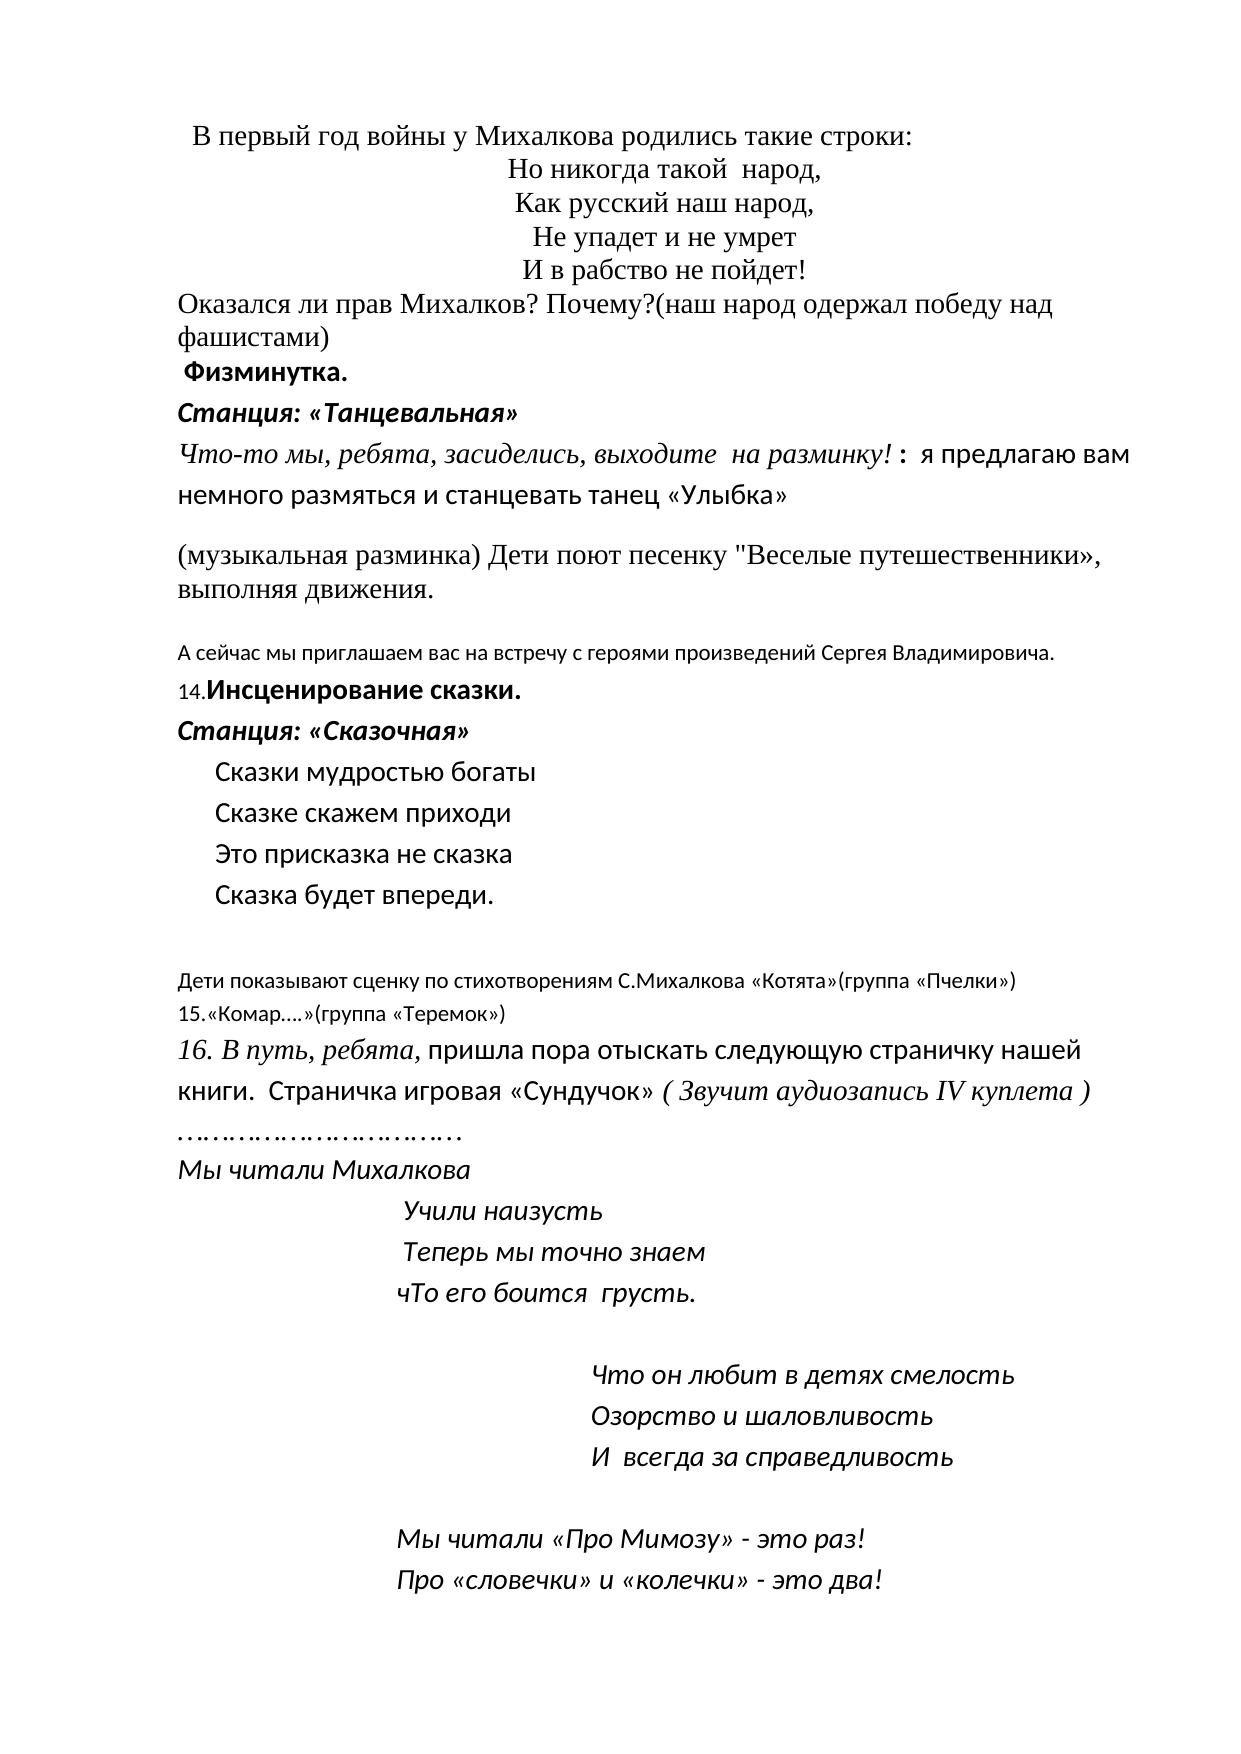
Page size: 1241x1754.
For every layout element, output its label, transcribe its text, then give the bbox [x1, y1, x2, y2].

text Про «словечки» и «колечки» - это два! [177, 1561, 1152, 1596]
text Учили наизусть [177, 1192, 1152, 1228]
text Сказка будет впереди. [215, 876, 1152, 912]
text (музыкальная разминка) Дети поют песенку "Веселые путешественники», выполняя движения. [177, 537, 1152, 604]
text Станция: «Сказочная» [177, 712, 1152, 748]
text Станция: «Танцевальная» [177, 394, 1152, 429]
text В первый год войны у Михалкова родились такие строки: [177, 118, 1152, 152]
text Что он любит в детях смелость [591, 1356, 1152, 1392]
text А сейчас мы приглашаем вас на встречу с героями произведений Сергея Владимировича. 14.Инсценирование сказки. [177, 638, 1152, 707]
text Это присказка не сказка [215, 835, 1152, 871]
text Как русский наш народ, [177, 185, 1152, 219]
text Сказке скажем приходи [215, 794, 1152, 830]
text чТо его боится грусть. [177, 1274, 1152, 1310]
text И всегда за справедливость [591, 1438, 1152, 1474]
text Мы читали «Про Мимозу» - это раз! [177, 1520, 1152, 1556]
text И в рабство не пойдет! [177, 252, 1152, 286]
text Не упадет и не умрет [177, 219, 1152, 252]
text Что-то мы, ребята, засиделись, выходите на разминку! : я предлагаю вам немного размяться и станцевать танец «Улыбка» [177, 435, 1152, 511]
text Озорство и шаловливость [591, 1397, 1152, 1433]
text Но никогда такой народ, [177, 152, 1152, 185]
text …………………………… [177, 1113, 1152, 1146]
text 16. В путь, ребята, пришла пора отыскать следующую страничку нашей книги. Страничка игровая «Сундучок» ( Звучит аудиозапись IV куплета ) [177, 1031, 1152, 1108]
text Физминутка. [177, 353, 1152, 388]
text Мы читали Михалкова [177, 1151, 1152, 1187]
text Оказался ли прав Михалков? Почему?(наш народ одержал победу над фашистами) [177, 286, 1152, 353]
text 15.«Комар….»(группа «Теремок») [177, 999, 1152, 1027]
text Теперь мы точно знаем [177, 1233, 1152, 1269]
text Сказки мудростью богаты [215, 753, 1152, 789]
text Дети показывают сценку по стихотворениям С.Михалкова «Котята»(группа «Пчелки») [177, 967, 1152, 995]
